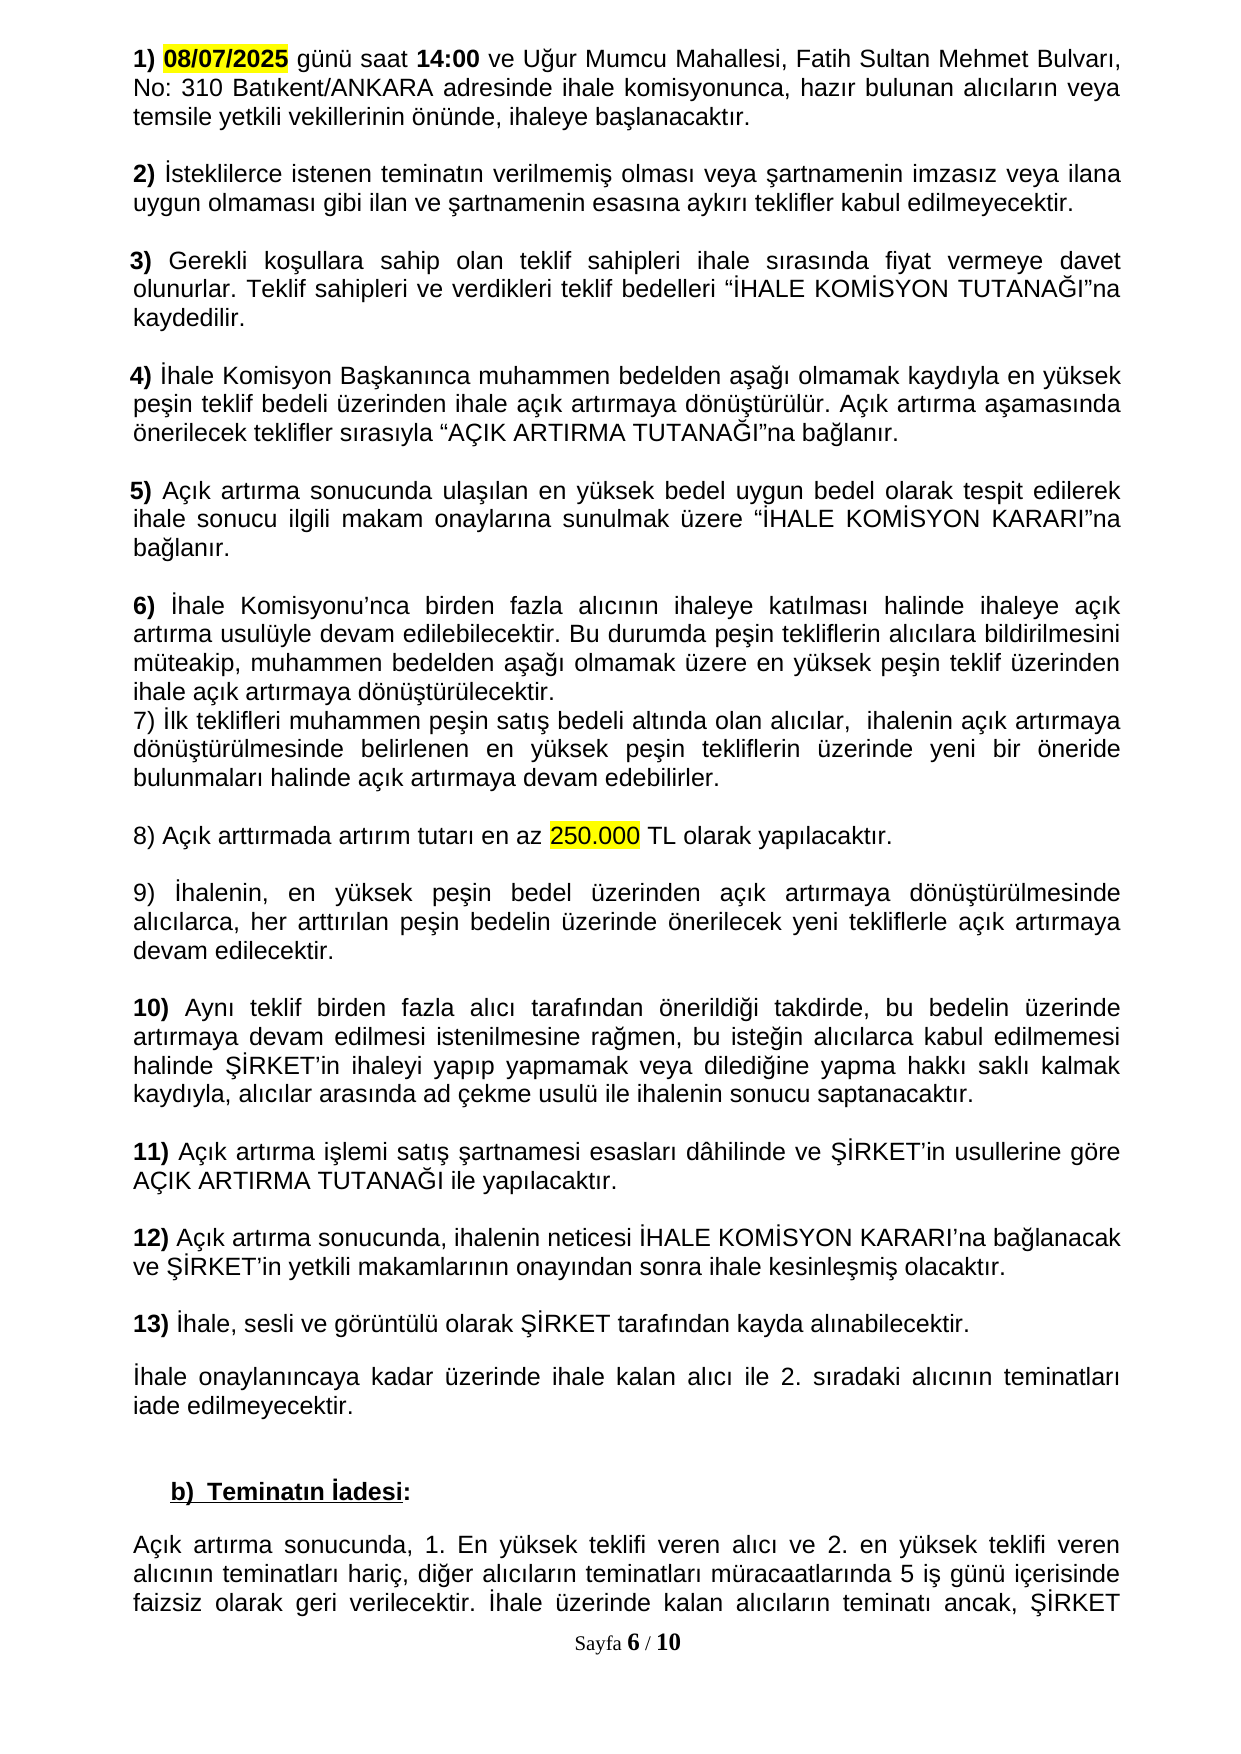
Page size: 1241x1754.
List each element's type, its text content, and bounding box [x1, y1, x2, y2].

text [133, 1530, 1122, 1616]
text 12) Açık artırma sonucunda, ihalenin neticesi İHALE KOMİSYON KARARI’na bağlanacak ve ŞİRKET’in yetkili makamlarının onayından sonra ihale kesinleşmiş olacaktır. [133, 1223, 1122, 1281]
text 6) İhale Komisyonu’nca birden fazla alıcının ihaleye katılması halinde ihaleye açık artırma usulüyle devam edilebilecektir. Bu durumda peşin tekliflerin alıcılara bildirilmesini müteakip, muhammen bedelden aşağı olmamak üzere en yüksek peşin teklif üzerinden ihale açık artırmaya dönüştürülecektir. [133, 591, 1122, 706]
text 8) Açık arttırmada artırım tutarı en az 250.000 TL olarak yapılacaktır. [133, 821, 550, 849]
text 5) Açık artırma sonucunda ulaşılan en yüksek bedel uygun bedel olarak tespit edilerek ihale sonucu ilgili makam onaylarına sunulmak üzere “İHALE KOMİSYON KARARI”na bağlanır. [129, 476, 1122, 562]
list Teminatın İadesi: [170, 1477, 1122, 1506]
text 8) Açık arttırmada artırım tutarı en az 250.000 TL olarak yapılacaktır. [640, 821, 1122, 849]
text 2) İsteklilerce istenen teminatın verilmemiş olması veya şartnamenin imzasız veya ilana uygun olmaması gibi ilan ve şartnamenin esasına aykırı teklifler kabul edilmeyecektir. [133, 159, 1122, 217]
text 9) İhalenin, en yüksek peşin bedel üzerinden açık artırmaya dönüştürülmesinde alıcılarca, her arttırılan peşin bedelin üzerinde önerilecek yeni tekliflerle açık artırmaya devam edilecektir. [133, 878, 1122, 964]
text 3) Gerekli koşullara sahip olan teklif sahipleri ihale sırasında fiyat vermeye davet olunurlar. Teklif sahipleri ve verdikleri teklif bedelleri “İHALE KOMİSYON TUTANAĞI”na kaydedilir. [129, 246, 1122, 332]
text 10) Aynı teklif birden fazla alıcı tarafından önerildiği takdirde, bu bedelin üzerinde artırmaya devam edilmesi istenilmesine rağmen, bu isteğin alıcılarca kabul edilmemesi halinde ŞİRKET’in ihaleyi yapıp yapmamak veya dilediğine yapma hakkı saklı kalmak kaydıyla, alıcılar arasında ad çekme usulü ile ihalenin sonucu saptanacaktır. [133, 993, 1122, 1108]
text 7) İlk teklifleri muhammen peşin satış bedeli altında olan alıcılar, ihalenin açık artırmaya dönüştürülmesinde belirlenen en yüksek peşin tekliflerin üzerinde yeni bir öneride bulunmaları halinde açık artırmaya devam edebilirler. [133, 706, 1122, 792]
text 1) 08/07/2025 günü saat 14:00 ve Uğur Mumcu Mahallesi, Fatih Sultan Mehmet Bulvarı, No: 310 Batıkent/ANKARA adresinde ihale komisyonunca, hazır bulunan alıcıların veya temsile yetkili vekillerinin önünde, ihaleye başlanacaktır. [133, 44, 1122, 131]
text 13) İhale, sesli ve görüntülü olarak ŞİRKET tarafından kayda alınabilecektir. [133, 1309, 1122, 1338]
text İhale onaylanıncaya kadar üzerinde ihale kalan alıcı ile 2. sıradaki alıcının teminatları iade edilmeyecektir. [133, 1362, 1122, 1420]
text 11) Açık artırma işlemi satış şartnamesi esasları dâhilinde ve ŞİRKET’in usullerine göre AÇIK ARTIRMA TUTANAĞI ile yapılacaktır. [133, 1137, 1122, 1194]
text 4) İhale Komisyon Başkanınca muhammen bedelden aşağı olmamak kaydıyla en yüksek peşin teklif bedeli üzerinden ihale açık artırmaya dönüştürülür. Açık artırma aşamasında önerilecek teklifler sırasıyla “AÇIK ARTIRMA TUTANAĞI”na bağlanır. [129, 361, 1122, 447]
